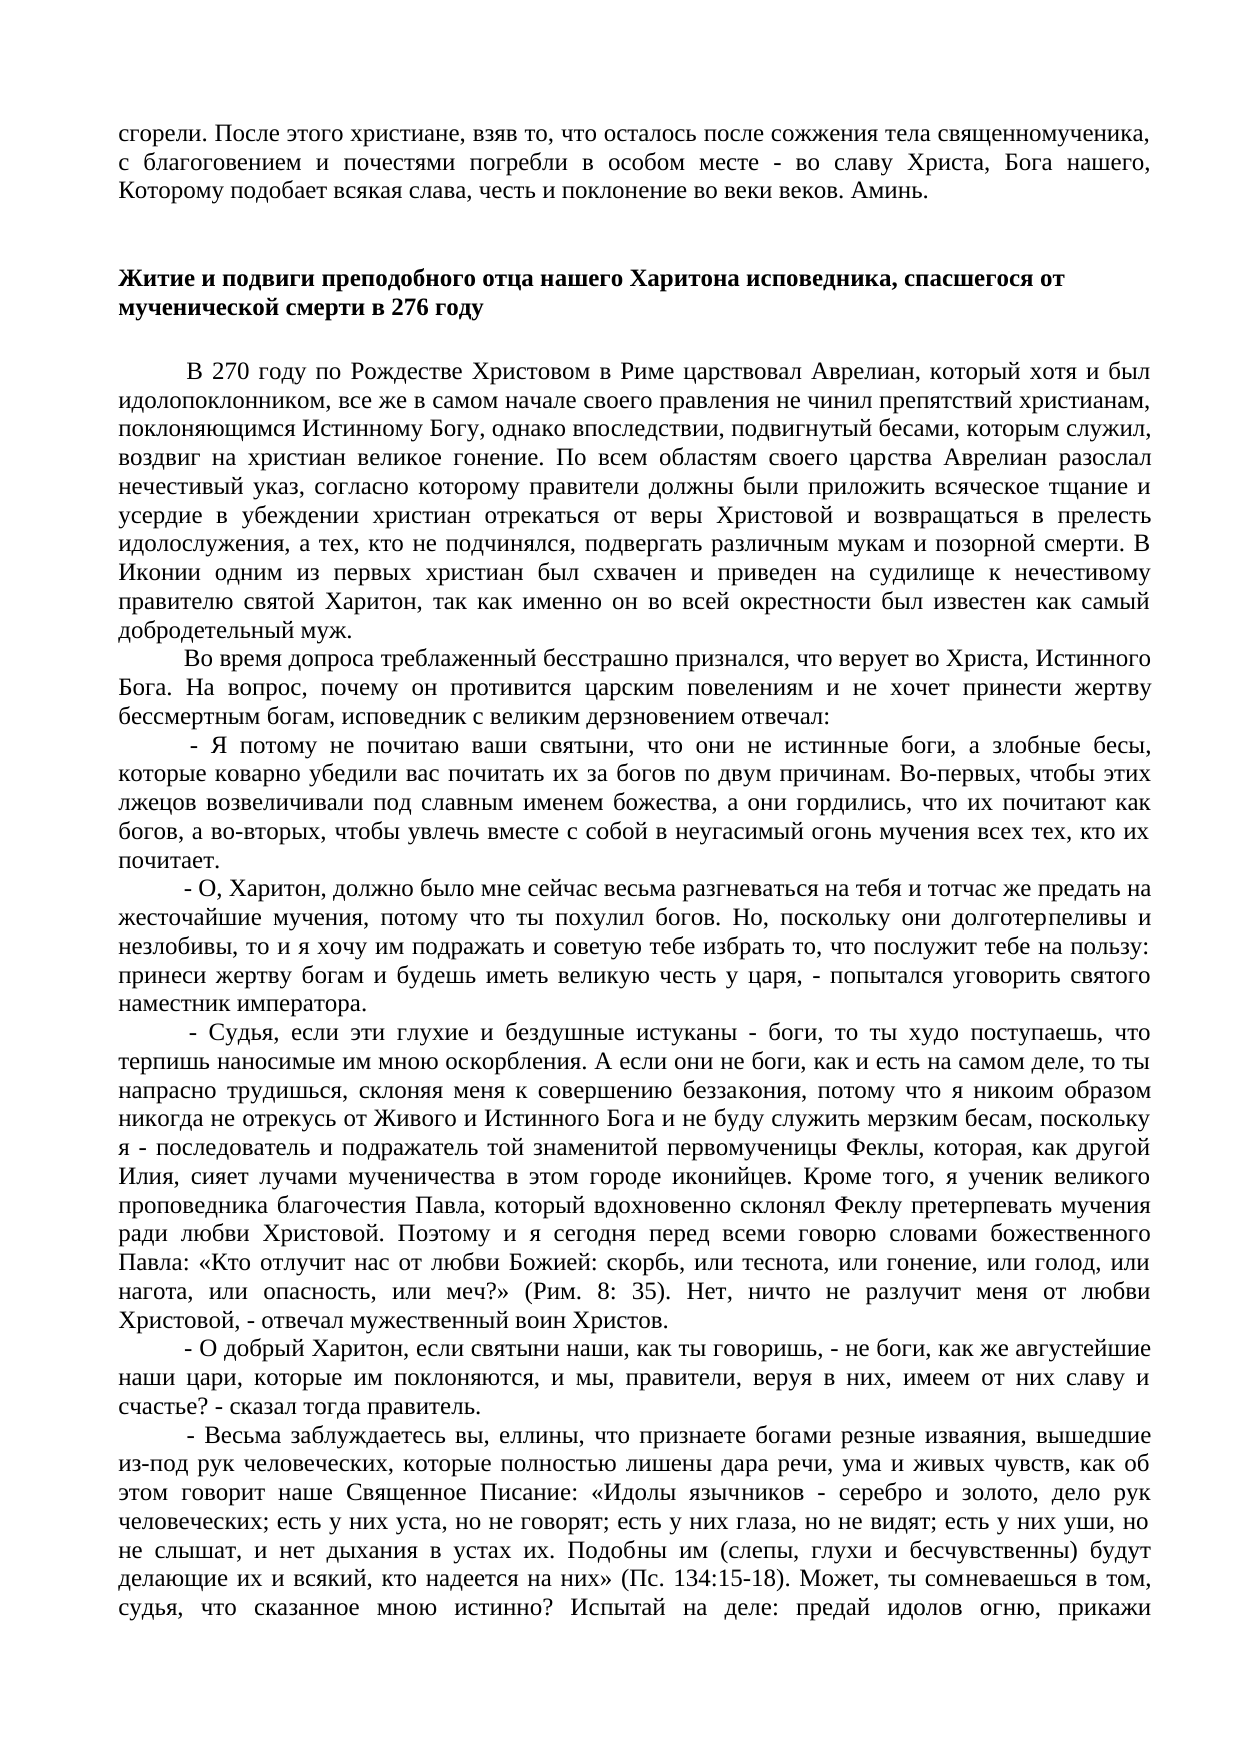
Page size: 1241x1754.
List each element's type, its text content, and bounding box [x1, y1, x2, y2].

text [118, 1420, 1152, 1621]
text - Судья, если эти глухие и бездушные истуканы - боги, то ты худо поступаешь, что терпишь наносимые им мною оскорбления. А если они не боги, как и есть на самом деле, то ты напрасно трудишься, склоняя меня к совершению беззакония, потому что я никоим образом никогда не отрекусь от Живого и Истинного Бога и не буду служить мерзким бесам, поскольку я - последователь и подражатель той знаменитой первомученицы Феклы, которая, как другой Илия, сияет лучами мученичества в этом городе иконийцев. Кроме того, я ученик великого проповедника благочестия Павла, который вдохновенно склонял Феклу претерпевать мучения ради любви Христовой. Поэтому и я сегодня перед всеми говорю словами божественного Павла: «Кто отлучит нас от любви Божией: скорбь, или теснота, или гонение, или голод, или нагота, или опасность, или меч?» (Рим. 8: 35). Нет, ничто не разлучит меня от любви Христовой, - отвечал мужественный воин Христов. [118, 1017, 1152, 1333]
text - О добрый Харитон, если святыни наши, как ты говоришь, - не боги, как же августейшие наши цари, которые им поклоняются, и мы, правители, веруя в них, имеем от них славу и счастье? - сказал тогда правитель. [118, 1333, 1152, 1420]
text В 270 году по Рождестве Христовом в Риме царствовал Аврелиан, который хотя и был идолопоклонником, все же в самом начале своего правления не чинил препятствий христианам, поклоняющимся Истинному Богу, однако впоследствии, подвигнутый бесами, которым служил, воздвиг на христиан великое гонение. По всем областям своего царства Аврелиан разослал нечестивый указ, согласно которому правители должны были приложить всяческое тщание и усердие в убеждении христиан отрекаться от веры Христовой и возвращаться в прелесть идолослужения, а тех, кто не подчинялся, подвергать различным мукам и позорной смерти. В Иконии одним из первых христиан был схвачен и приведен на судилище к нечестивому правителю святой Харитон, так как именно он во всей окрестности был известен как самый добродетельный муж. [118, 356, 1152, 643]
text - О, Харитон, должно было мне сейчас весьма разгневаться на тебя и тотчас же предать на жесточайшие мучения, потому что ты похулил богов. Но, поскольку они долготерпеливы и незлобивы, то и я хочу им подражать и советую тебе избрать то, что послужит тебе на пользу: принеси жертву богам и будешь иметь великую честь у царя, - попытался уговорить святого наместник императора. [118, 873, 1152, 1017]
text Во время допроса треблаженный бесстрашно признался, что верует во Христа, Истинного Бога. На вопрос, почему он противится царским повелениям и не хочет принести жертву бессмертным богам, исповедник с великим дерзновением отвечал: [118, 643, 1152, 730]
subtitle Житие и подвиги преподобного отца нашего Харитона исповедника, спасшегося от мученической смерти в 276 году [118, 263, 1152, 321]
text - Я потому не почитаю ваши святыни, что они не истинные боги, а злобные бесы, которые коварно убедили вас почитать их за богов по двум причинам. Во-первых, чтобы этих лжецов возвеличивали под славным именем божества, а они гордились, что их почитают как богов, а во-вторых, чтобы увлечь вместе с собой в неугасимый огонь мучения всех тех, кто их почитает. [118, 730, 1152, 873]
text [118, 118, 1152, 204]
